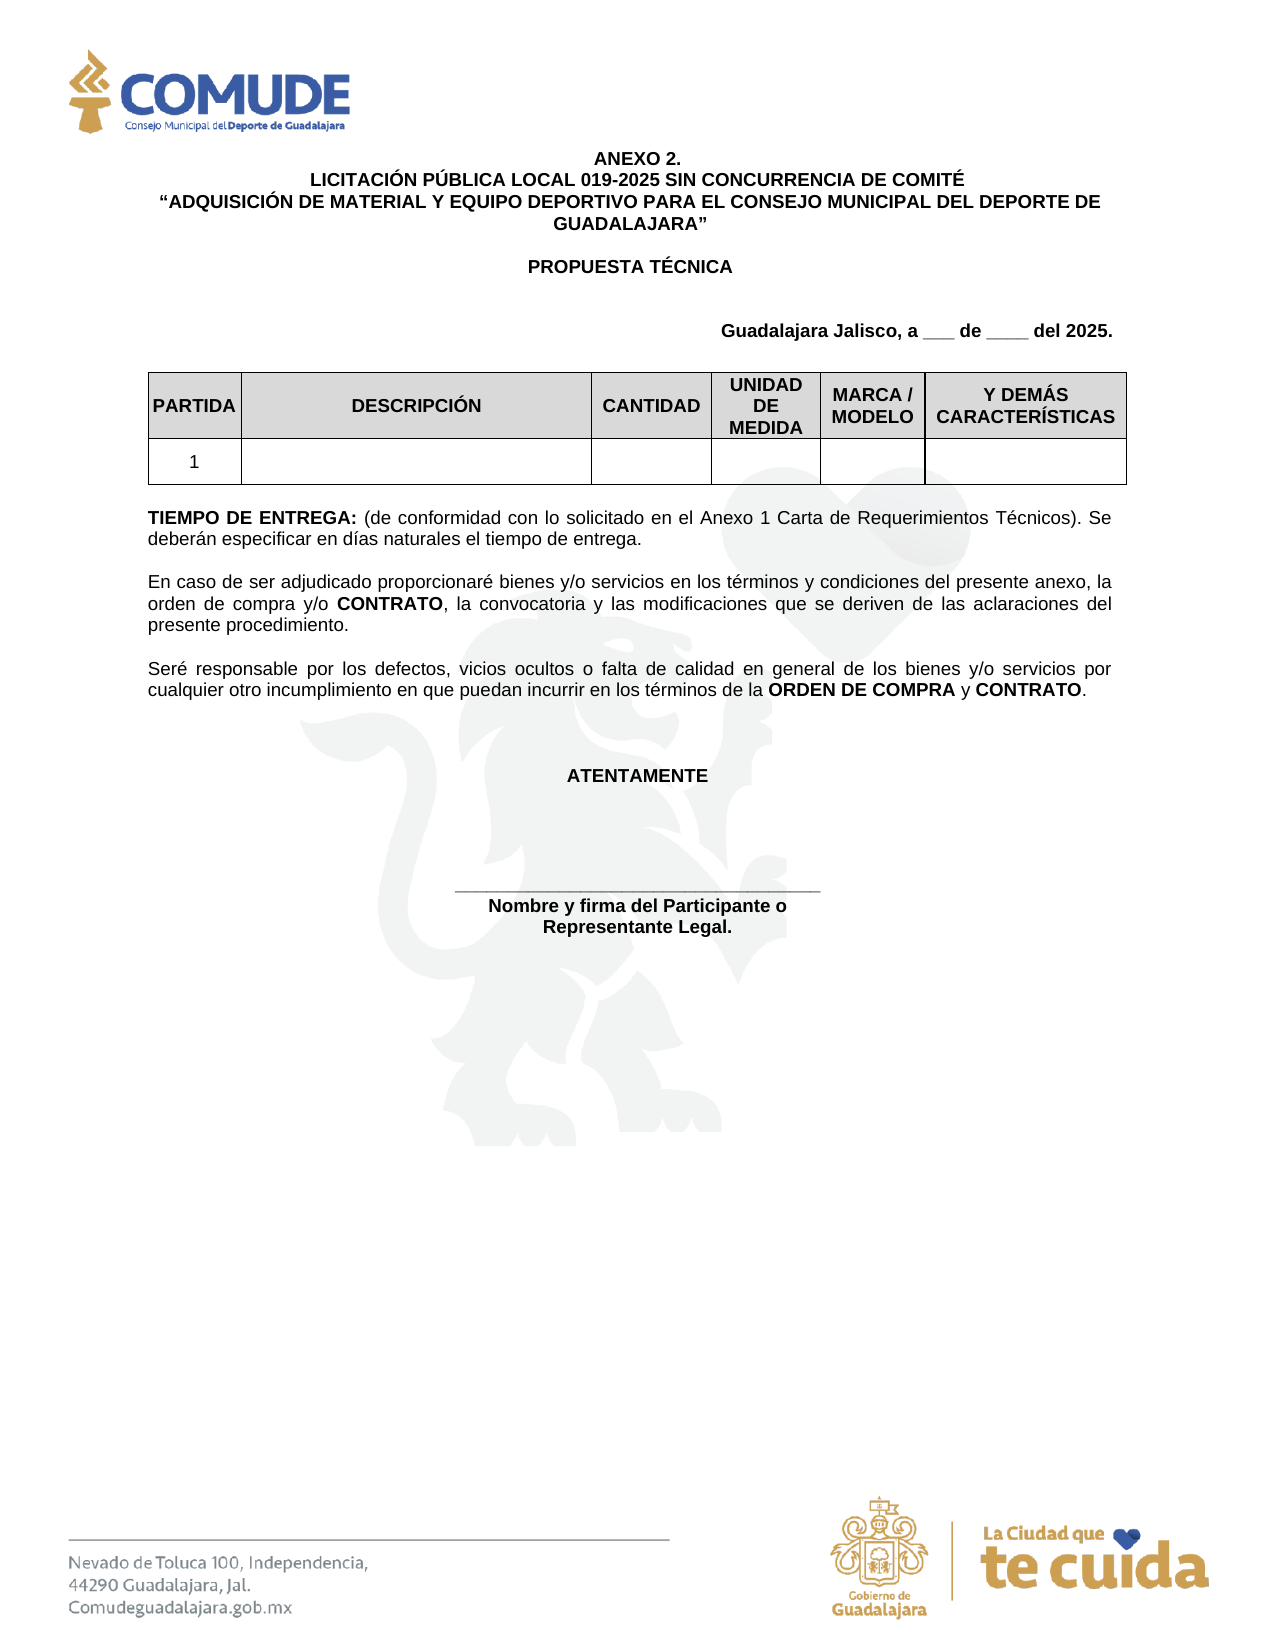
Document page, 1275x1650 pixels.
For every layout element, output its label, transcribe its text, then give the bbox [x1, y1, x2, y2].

text TIEMPO DE ENTREGA: (de conformidad con lo solicitado en el Anexo 1 Carta de Requerimientos Técnicos). Se deberán especificar en días naturales el tiempo de entrega. [148, 506, 1113, 549]
text En caso de ser adjudicado proporcionaré bienes y/o servicios en los términos y condiciones del presente anexo, la orden de compra y/o CONTRATO, la convocatoria y las modificaciones que se deriven de las aclaraciones del presente procedimiento. [148, 571, 1113, 636]
text ANEXO 2. [148, 148, 1127, 169]
table_cell [712, 439, 820, 484]
table_cell [592, 439, 711, 484]
table_header MARCA / MODELO [821, 373, 924, 438]
text PROPUESTA TÉCNICA [148, 256, 1113, 277]
text ATENTAMENTE [148, 765, 1127, 787]
text Nombre y firma del Participante o [148, 894, 1127, 916]
table_header Y DEMÁS CARACTERÍSTICAS [926, 373, 1126, 438]
table_cell 1 [149, 439, 241, 484]
table_header CANTIDAD [592, 373, 711, 438]
text “ADQUISICIÓN DE MATERIAL Y EQUIPO DEPORTIVO PARA EL CONSEJO MUNICIPAL DEL DEPORTE DE GUADALAJARA” [148, 191, 1113, 234]
text ___________________________________ [148, 873, 1127, 894]
table_header PARTIDA [149, 373, 241, 438]
table_cell [242, 439, 591, 484]
table_header UNIDAD DE MEDIDA [712, 373, 820, 438]
text Seré responsable por los defectos, vicios ocultos o falta de calidad en general de los bienes y/o servicios por cualquier otro incumplimiento en que puedan incurrir en los términos de la ORDEN DE COMPRA y CONTRATO. [148, 657, 1113, 701]
table_header DESCRIPCIÓN [242, 373, 591, 438]
table_cell [926, 439, 1126, 484]
table_cell [821, 439, 924, 484]
text Representante Legal. [148, 916, 1127, 938]
text LICITACIÓN PÚBLICA LOCAL 019-2025 SIN CONCURRENCIA DE COMITÉ [148, 169, 1127, 191]
text Guadalajara Jalisco, a ___ de ____ del 2025. [148, 320, 1113, 342]
picture [5, 5, 1273, 1646]
